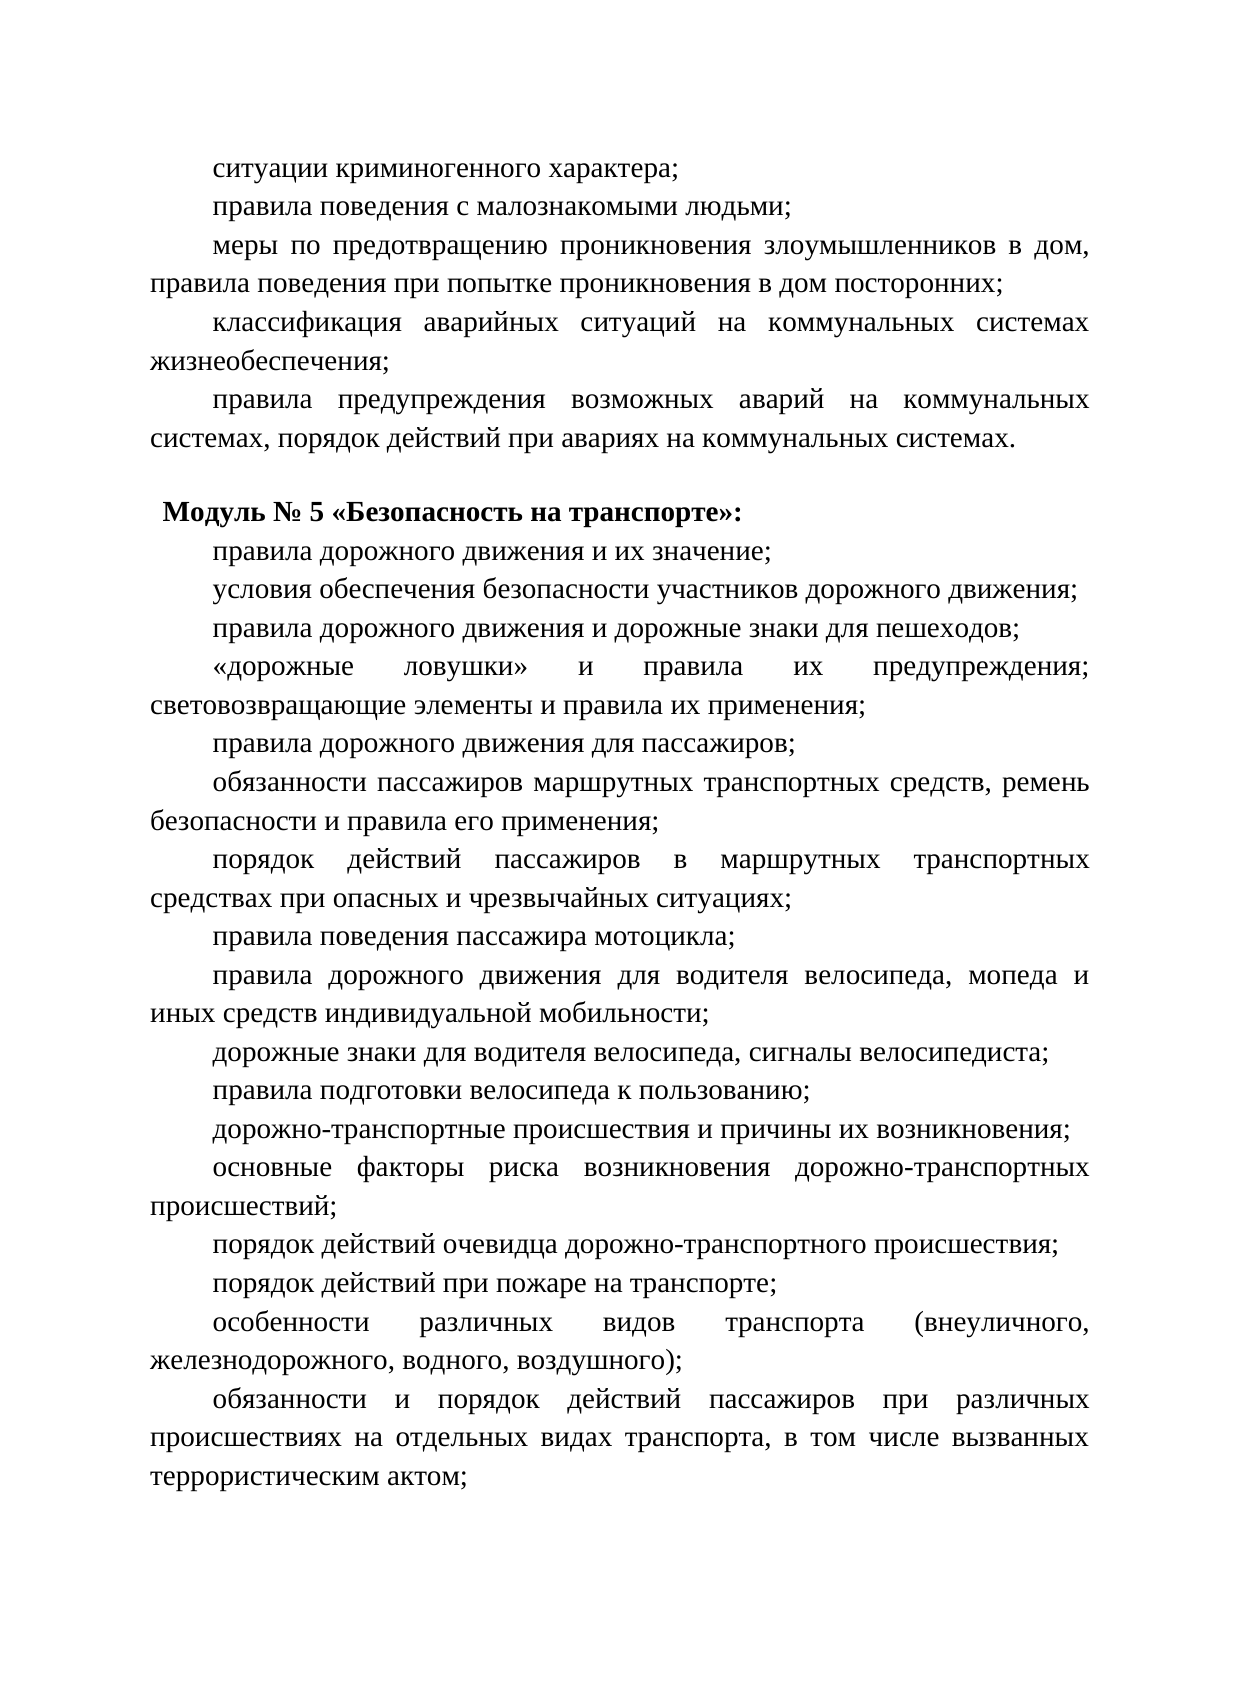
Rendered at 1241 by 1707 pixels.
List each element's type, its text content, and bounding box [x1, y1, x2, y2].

text условия обеспечения безопасности участников дорожного движения; [150, 571, 1090, 605]
text правила дорожного движения для пассажиров; [150, 726, 1090, 759]
text обязанности и порядок действий пассажиров при различных происшествиях на отдельных видах транспорта, в том числе вызванных террористическим актом; [150, 1381, 1090, 1491]
text меры по предотвращению проникновения злоумышленников в дом, правила поведения при попытке проникновения в дом посторонних; [150, 227, 1090, 299]
text правила поведения с малознакомыми людьми; [150, 188, 1090, 222]
text ситуации криминогенного характера; [150, 150, 1090, 183]
text Модуль № 5 «Безопасность на транспорте»: [162, 494, 1090, 528]
text обязанности пассажиров маршрутных транспортных средств, ремень безопасности и правила его применения; [150, 764, 1090, 836]
text правила дорожного движения и их значение; [150, 533, 1090, 566]
text дорожно-транспортные происшествия и причины их возникновения; [150, 1111, 1090, 1144]
text порядок действий при пожаре на транспорте; [150, 1265, 1090, 1299]
text основные факторы риска возникновения дорожно-транспортных происшествий; [150, 1149, 1090, 1222]
text дорожные знаки для водителя велосипеда, сигналы велосипедиста; [150, 1034, 1090, 1067]
text порядок действий пассажиров в маршрутных транспортных средствах при опасных и чрезвычайных ситуациях; [150, 841, 1090, 913]
text правила предупреждения возможных аварий на коммунальных системах, порядок действий при авариях на коммунальных системах. [150, 381, 1090, 453]
text правила дорожного движения и дорожные знаки для пешеходов; [150, 610, 1090, 643]
text особенности различных видов транспорта (внеуличного, железнодорожного, водного, воздушного); [150, 1304, 1090, 1376]
text правила подготовки велосипеда к пользованию; [150, 1072, 1090, 1106]
text правила поведения пассажира мотоцикла; [150, 918, 1090, 952]
text классификация аварийных ситуаций на коммунальных системах жизнеобеспечения; [150, 304, 1090, 376]
text порядок действий очевидца дорожно-транспортного происшествия; [150, 1227, 1090, 1260]
text правила дорожного движения для водителя велосипеда, мопеда и иных средств индивидуальной мобильности; [150, 957, 1090, 1029]
text «дорожные ловушки» и правила их предупреждения; световозвращающие элементы и правила их применения; [150, 648, 1090, 721]
